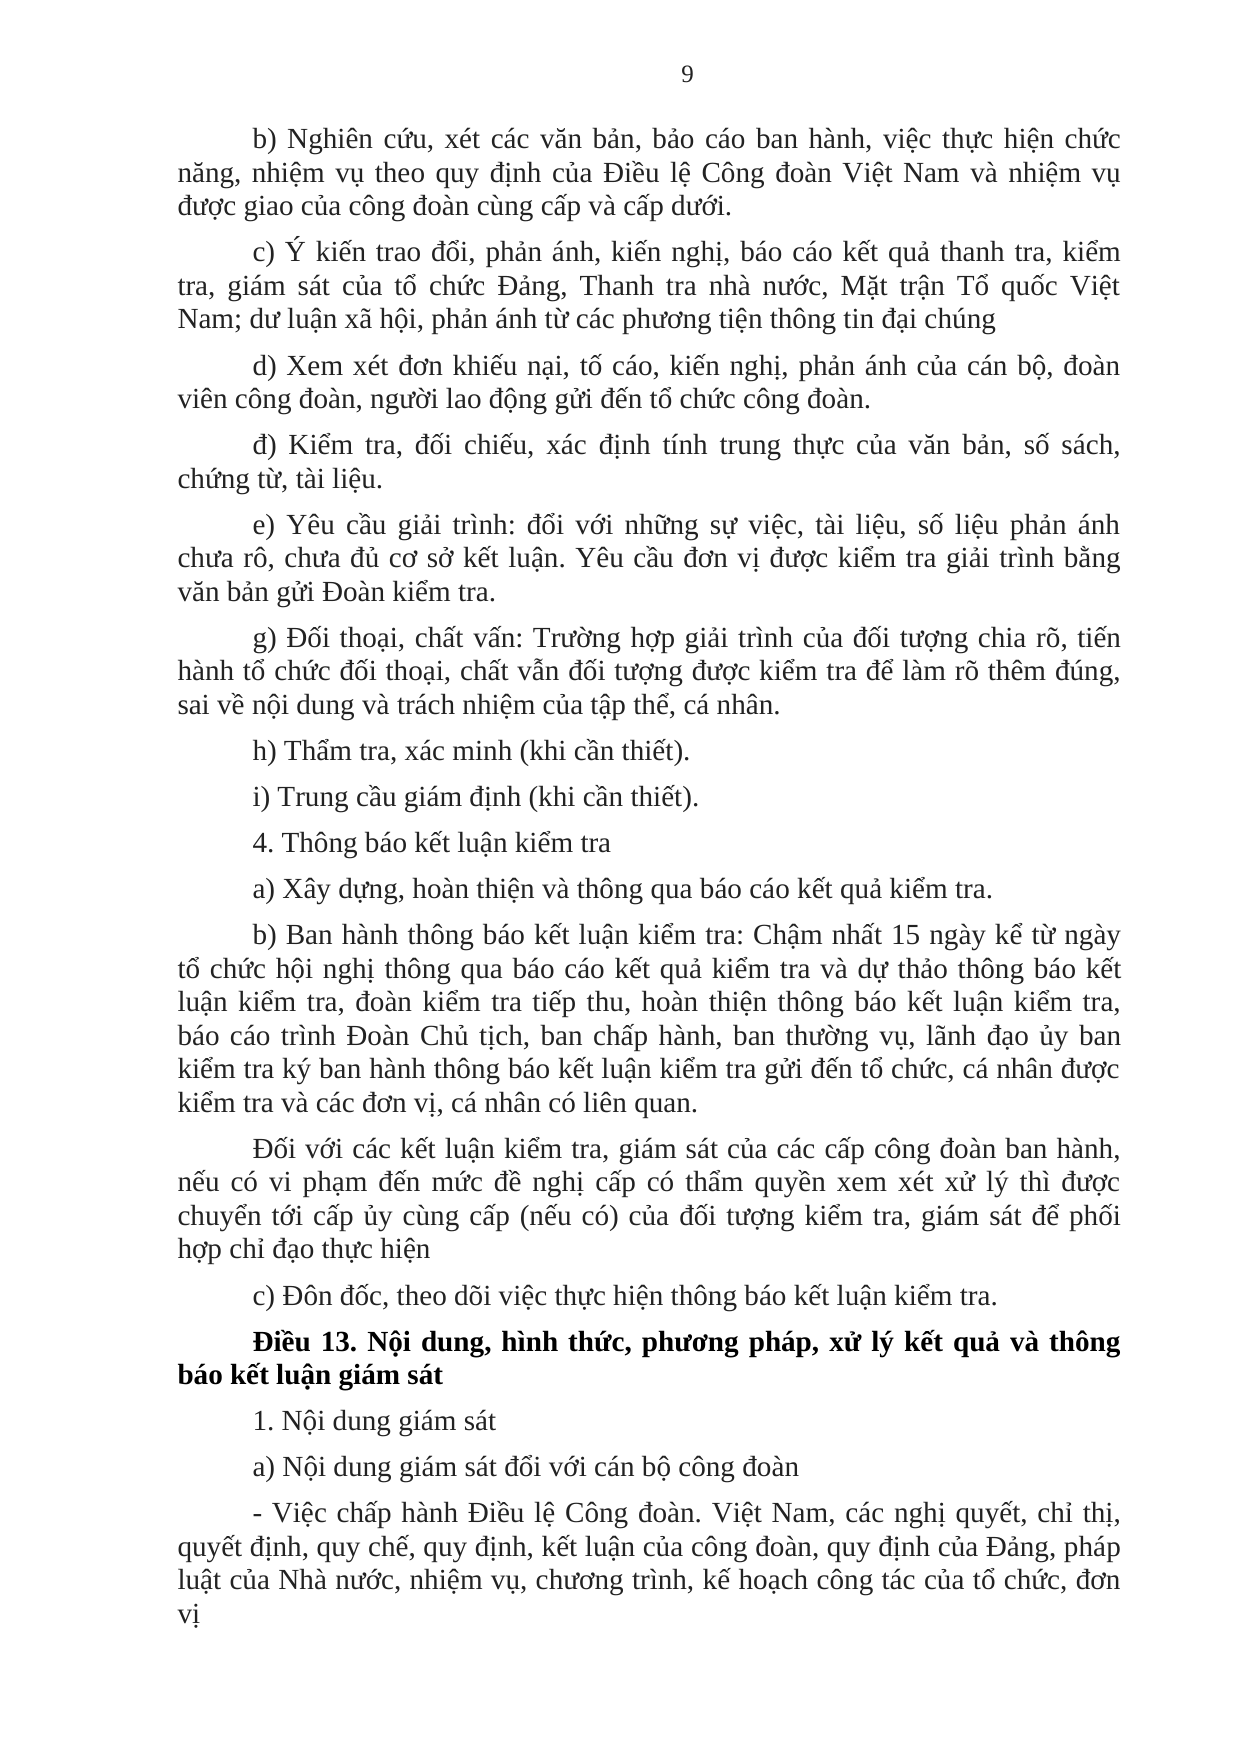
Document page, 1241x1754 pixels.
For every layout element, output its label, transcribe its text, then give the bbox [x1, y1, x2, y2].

text g) Đối thoại, chất vấn: Trường hợp giải trình của đối tượng chia rõ, tiến hành tổ chức đối thoại, chất vẫn đối tượng được kiểm tra để làm rõ thêm đúng, sai về nội dung và trách nhiệm của tập thể, cá nhân. [177, 620, 1122, 721]
subtitle Điều 13. Nội dung, hình thức, phương pháp, xử lý kết quả và thông báo kết luận giám sát [177, 1324, 1122, 1391]
text i) Trung cầu giám định (khi cần thiết). [177, 779, 1122, 813]
text b) Ban hành thông báo kết luận kiểm tra: Chậm nhất 15 ngày kể từ ngày tổ chức hội nghị thông qua báo cáo kết quả kiểm tra và dự thảo thông báo kết luận kiểm tra, đoàn kiểm tra tiếp thu, hoàn thiện thông báo kết luận kiểm tra, báo cáo trình Đoàn Chủ tịch, ban chấp hành, ban thường vụ, lãnh đạo ủy ban kiểm tra ký ban hành thông báo kết luận kiểm tra gửi đến tổ chức, cá nhân được kiểm tra và các đơn vị, cá nhân có liên quan. [177, 917, 1122, 1118]
text Đối với các kết luận kiểm tra, giám sát của các cấp công đoàn ban hành, nếu có vi phạm đến mức đề nghị cấp có thẩm quyền xem xét xử lý thì được chuyển tới cấp ủy cùng cấp (nếu có) của đối tượng kiểm tra, giám sát để phối hợp chỉ đạo thực hiện [177, 1131, 1122, 1265]
text 4. Thông báo kết luận kiểm tra [177, 825, 1122, 859]
text c) Ý kiến trao đổi, phản ánh, kiến nghị, báo cáo kết quả thanh tra, kiểm tra, giám sát của tổ chức Đảng, Thanh tra nhà nước, Mặt trận Tổ quốc Việt Nam; dư luận xã hội, phản ánh từ các phương tiện thông tin đại chúng [177, 234, 1122, 335]
text a) Xây dựng, hoàn thiện và thông qua báo cáo kết quả kiểm tra. [177, 871, 1122, 905]
text c) Đôn đốc, theo dõi việc thực hiện thông báo kết luận kiểm tra. [177, 1278, 1122, 1311]
text d) Xem xét đơn khiếu nại, tố cáo, kiến nghị, phản ánh của cán bộ, đoàn viên công đoàn, người lao động gửi đến tổ chức công đoàn. [177, 348, 1122, 415]
text a) Nội dung giám sát đổi với cán bộ công đoàn [177, 1449, 1122, 1483]
text 1. Nội dung giám sát [177, 1403, 1122, 1437]
text e) Yêu cầu giải trình: đổi với những sự việc, tài liệu, số liệu phản ánh chưa rô, chưa đủ cơ sở kết luận. Yêu cầu đơn vị được kiểm tra giải trình bằng văn bản gửi Đoàn kiểm tra. [177, 507, 1122, 607]
text h) Thẩm tra, xác minh (khi cần thiết). [177, 733, 1122, 767]
text - Việc chấp hành Điều lệ Công đoàn. Việt Nam, các nghị quyết, chỉ thị, quyết định, quy chế, quy định, kết luận của công đoàn, quy định của Đảng, pháp luật của Nhà nước, nhiệm vụ, chương trình, kế hoạch công tác của tổ chức, đơn vị [177, 1495, 1122, 1629]
text đ) Kiểm tra, đối chiếu, xác định tính trung thực của văn bản, số sách, chứng từ, tài liệu. [177, 427, 1122, 494]
text b) Nghiên cứu, xét các văn bản, bảo cáo ban hành, việc thực hiện chức năng, nhiệm vụ theo quy định của Điều lệ Công đoàn Việt Nam và nhiệm vụ được giao của công đoàn cùng cấp và cấp dưới. [177, 121, 1122, 222]
